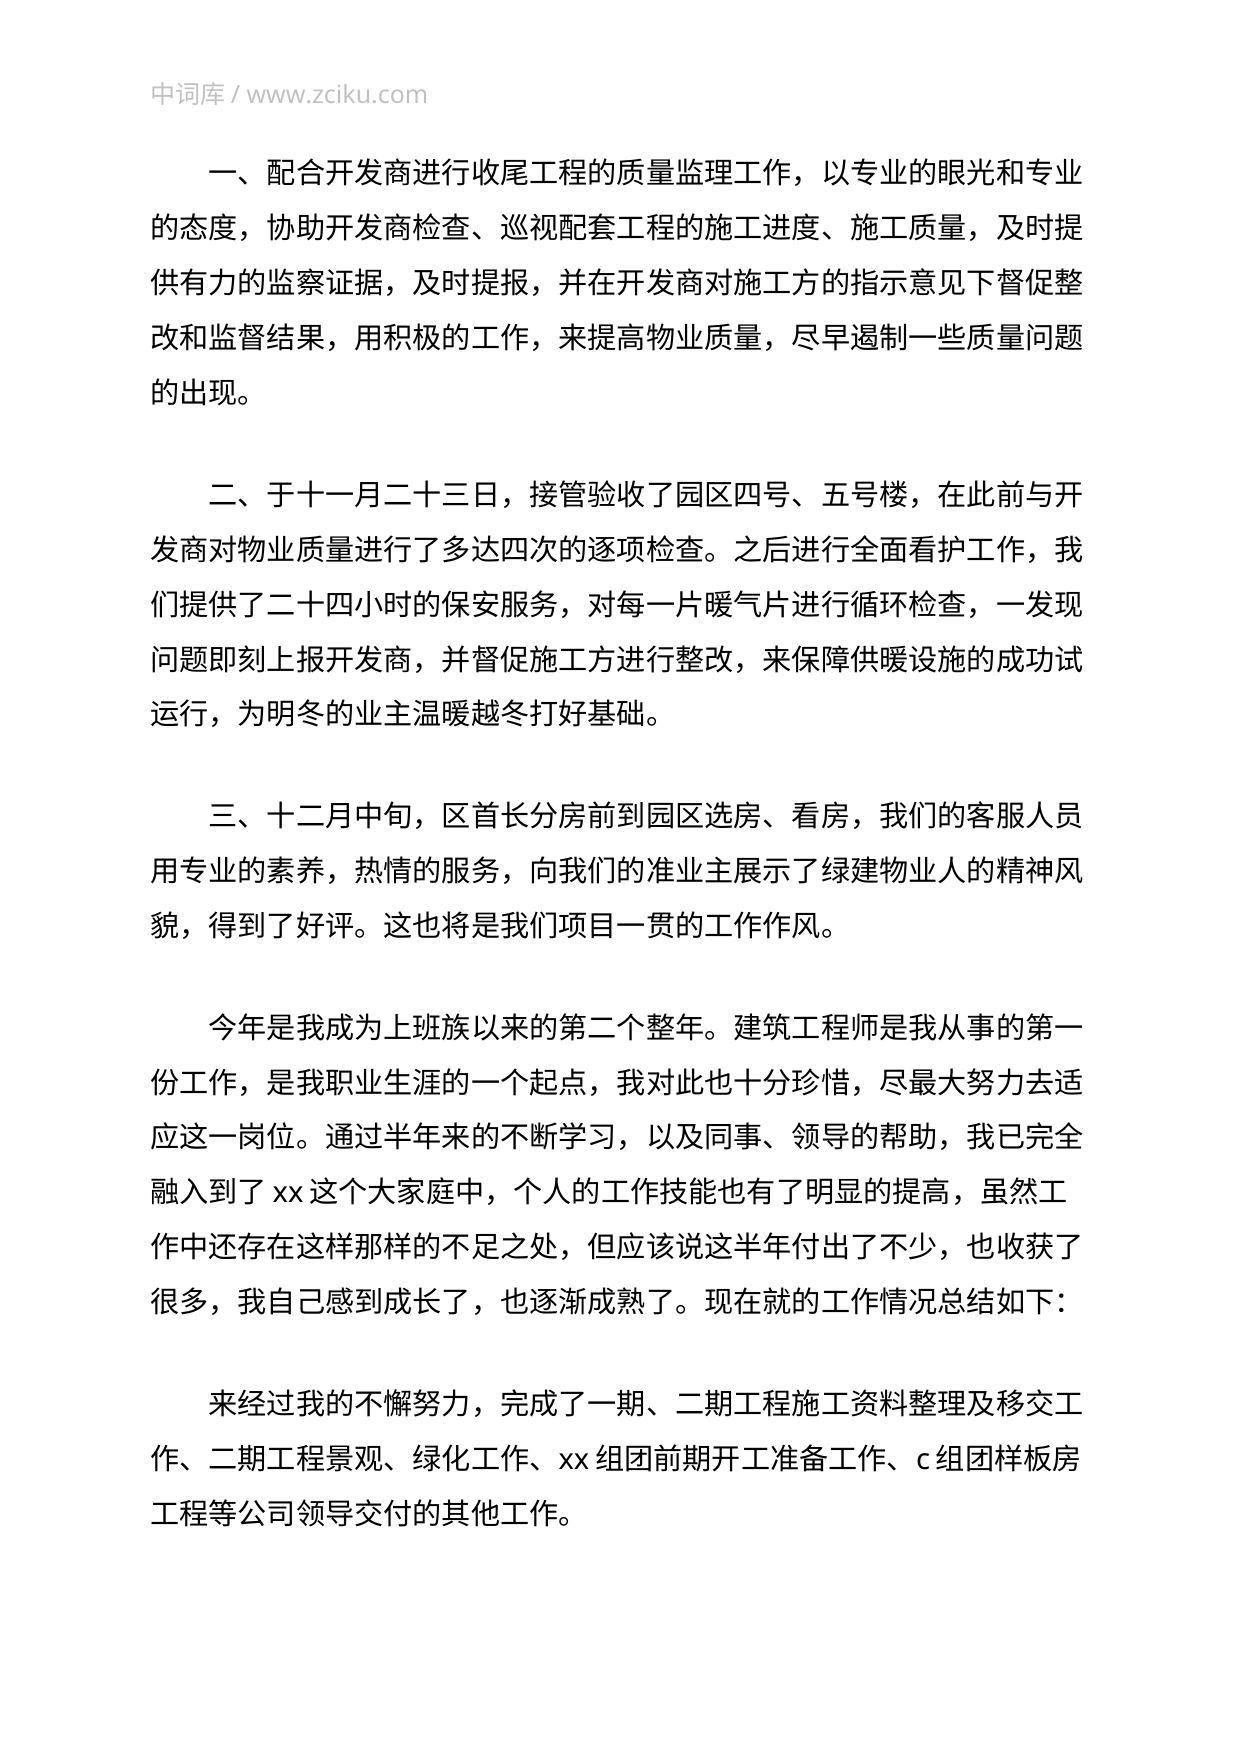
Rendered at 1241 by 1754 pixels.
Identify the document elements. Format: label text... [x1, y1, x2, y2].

text 三、十二月中旬，区首长分房前到园区选房、看房，我们的客服人员用专业的素养，热情的服务，向我们的准业主展示了绿建物业人的精神风貌，得到了好评。这也将是我们项目一贯的工作作风。 [150, 793, 1090, 945]
text 二、于十一月二十三日，接管验收了园区四号、五号楼，在此前与开发商对物业质量进行了多达四次的逐项检查。之后进行全面看护工作，我们提供了二十四小时的保安服务，对每一片暖气片进行循环检查，一发现问题即刻上报开发商，并督促施工方进行整改，来保障供暖设施的成功试运行，为明冬的业主温暖越冬打好基础。 [150, 471, 1090, 733]
text 一、配合开发商进行收尾工程的质量监理工作，以专业的眼光和专业的态度，协助开发商检查、巡视配套工程的施工进度、施工质量，及时提供有力的监察证据，及时提报，并在开发商对施工方的指示意见下督促整改和监督结果，用积极的工作，来提高物业质量，尽早遏制一些质量问题的出现。 [150, 150, 1090, 412]
text 今年是我成为上班族以来的第二个整年。建筑工程师是我从事的第一份工作，是我职业生涯的一个起点，我对此也十分珍惜，尽最大努力去适应这一岗位。通过半年来的不断学习，以及同事、领导的帮助，我已完全融入到了xx这个大家庭中，个人的工作技能也有了明显的提高，虽然工作中还存在这样那样的不足之处，但应该说这半年付出了不少，也收获了很多，我自己感到成长了，也逐渐成熟了。现在就的工作情况总结如下： [150, 1004, 1090, 1321]
text 来经过我的不懈努力，完成了一期、二期工程施工资料整理及移交工作、二期工程景观、绿化工作、xx组团前期开工准备工作、c组团样板房工程等公司领导交付的其他工作。 [150, 1381, 1090, 1533]
